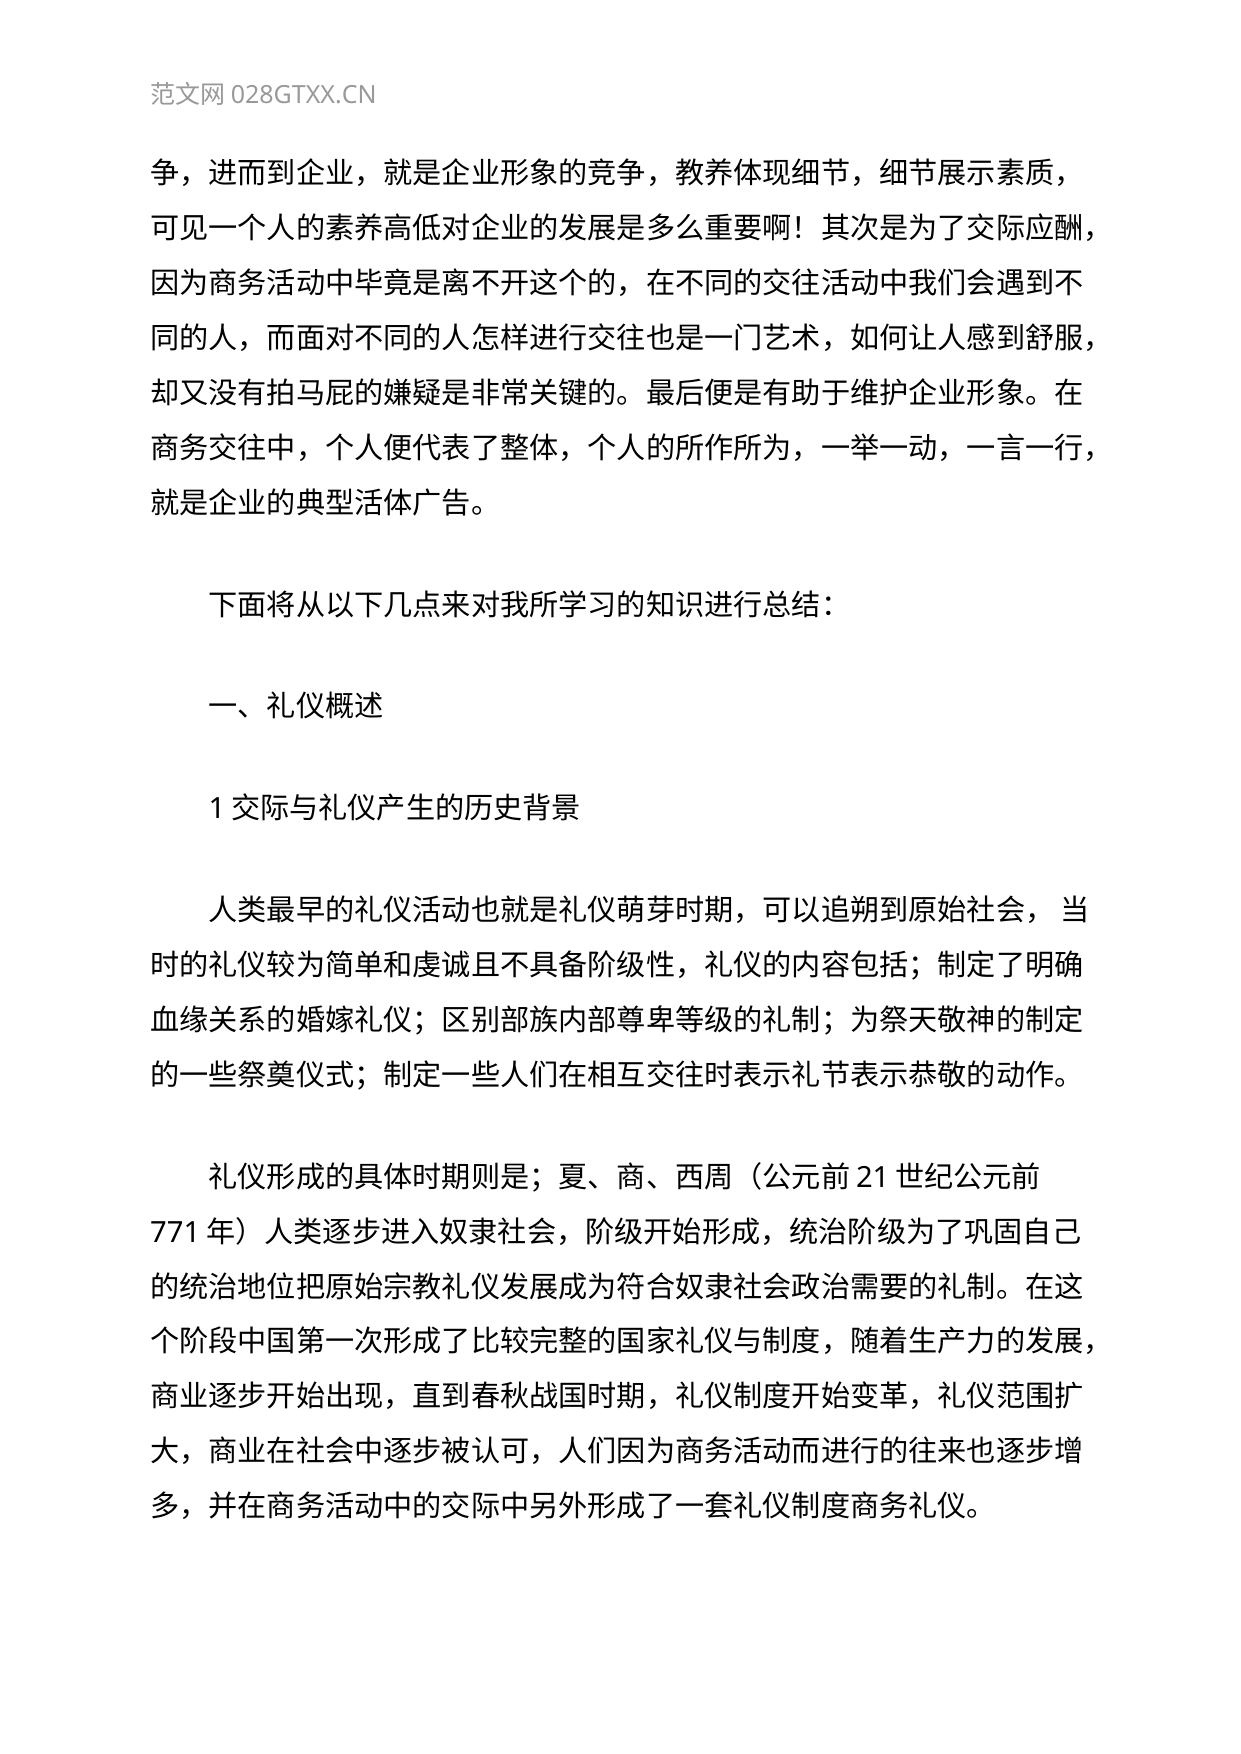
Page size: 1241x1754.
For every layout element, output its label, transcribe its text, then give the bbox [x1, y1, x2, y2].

text 礼仪形成的具体时期则是；夏、商、西周（公元前21世纪公元前771年）人类逐步进入奴隶社会，阶级开始形成，统治阶级为了巩固自己的统治地位把原始宗教礼仪发展成为符合奴隶社会政治需要的礼制。在这个阶段中国第一次形成了比较完整的国家礼仪与制度，随着生产力的发展，商业逐步开始出现，直到春秋战国时期，礼仪制度开始变革，礼仪范围扩大，商业在社会中逐步被认可，人们因为商务活动而进行的往来也逐步增多，并在商务活动中的交际中另外形成了一套礼仪制度商务礼仪。 [150, 1153, 1090, 1525]
text 下面将从以下几点来对我所学习的知识进行总结： [150, 581, 1090, 623]
text 1交际与礼仪产生的历史背景 [150, 785, 1090, 827]
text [150, 150, 1090, 522]
text 人类最早的礼仪活动也就是礼仪萌芽时期，可以追朔到原始社会， 当时的礼仪较为简单和虔诚且不具备阶级性，礼仪的内容包括；制定了明确血缘关系的婚嫁礼仪；区别部族内部尊卑等级的礼制；为祭天敬神的制定的一些祭奠仪式；制定一些人们在相互交往时表示礼节表示恭敬的动作。 [150, 887, 1090, 1094]
text 一、礼仪概述 [150, 683, 1090, 725]
